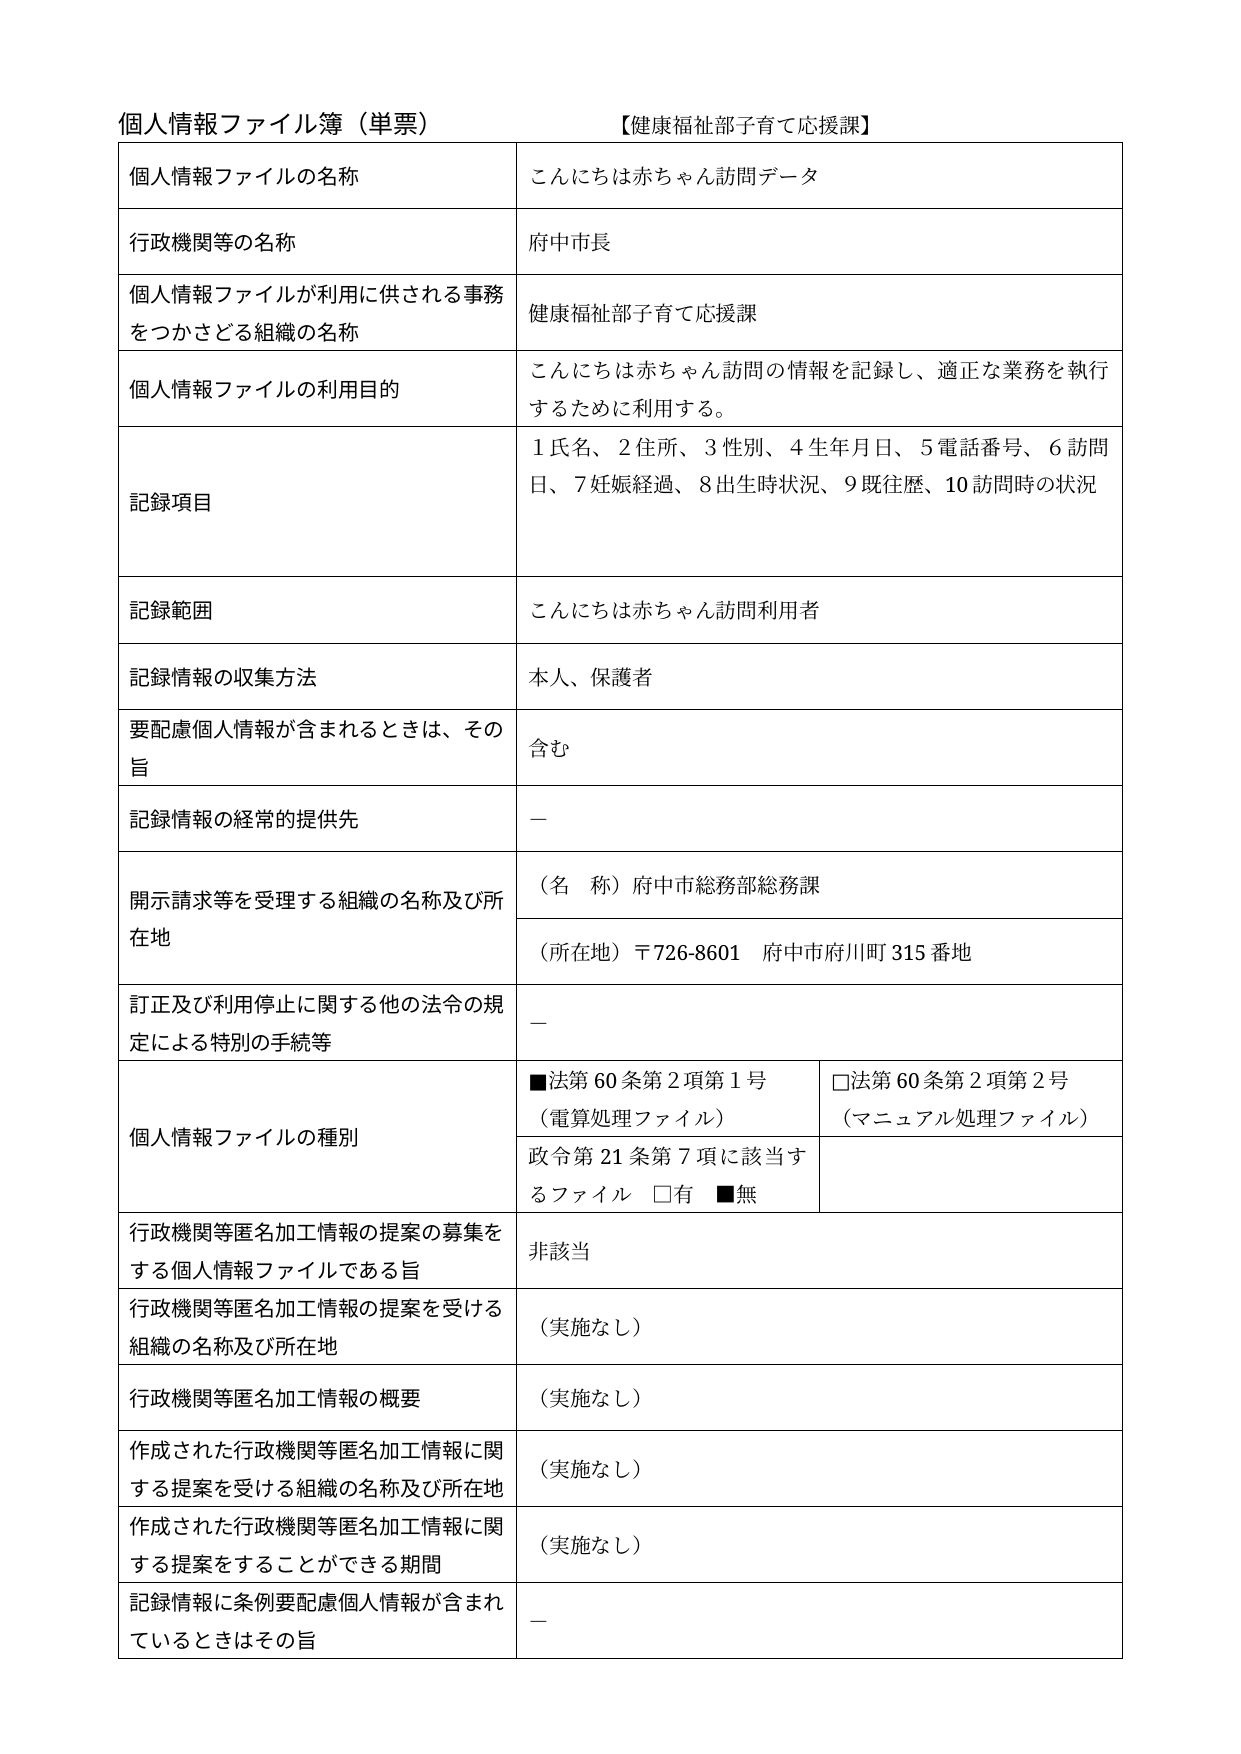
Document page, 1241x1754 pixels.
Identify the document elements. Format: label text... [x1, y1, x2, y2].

table_cell 要配慮個人情報が含まれるときは、その旨 [119, 710, 516, 785]
table_cell 行政機関等の名称 [119, 209, 516, 274]
table_cell （実施なし） [517, 1507, 1122, 1582]
table_cell １氏名、２住所、３性別、４生年月日、５電話番号、６訪問日、７妊娠経過、８出生時状況、９既往歴、10訪問時の状況 [517, 427, 1122, 576]
table_cell （所在地）〒726-8601 府中市府川町315番地 [517, 919, 1122, 984]
table_cell 記録範囲 [119, 577, 516, 643]
table_cell 作成された行政機関等匿名加工情報に関する提案をすることができる期間 [119, 1507, 516, 1582]
table_cell 政令第21条第７項に該当するファイル □有 ■無 [517, 1137, 819, 1212]
table_cell 個人情報ファイルが利用に供される事務をつかさどる組織の名称 [119, 275, 516, 350]
table_cell － [517, 1583, 1122, 1658]
table_cell ■法第60条第２項第１号 （電算処理ファイル） [517, 1061, 819, 1136]
table_cell こんにちは赤ちゃん訪問の情報を記録し、適正な業務を執行するために利用する。 [517, 351, 1122, 426]
table_cell □法第60条第２項第２号 （マニュアル処理ファイル） [820, 1061, 1122, 1136]
table_cell 開示請求等を受理する組織の名称及び所在地 [119, 852, 516, 984]
table_header こんにちは赤ちゃん訪問データ [517, 143, 1122, 208]
table_cell 個人情報ファイルの利用目的 [119, 351, 516, 426]
table_cell 健康福祉部子育て応援課 [517, 275, 1122, 350]
table_cell （実施なし） [517, 1431, 1122, 1506]
table_cell こんにちは赤ちゃん訪問利用者 [517, 577, 1122, 643]
table_cell 含む [517, 710, 1122, 785]
table_cell 行政機関等匿名加工情報の提案を受ける組織の名称及び所在地 [119, 1289, 516, 1364]
table_cell 個人情報ファイルの種別 [119, 1061, 516, 1212]
table_cell 行政機関等匿名加工情報の概要 [119, 1365, 516, 1430]
table_cell 訂正及び利用停止に関する他の法令の規定による特別の手続等 [119, 985, 516, 1060]
table_cell 記録情報に条例要配慮個人情報が含まれているときはその旨 [119, 1583, 516, 1658]
table_header 個人情報ファイルの名称 [119, 143, 516, 208]
table_cell （実施なし） [517, 1289, 1122, 1364]
table_cell [820, 1137, 1122, 1212]
table_cell 記録項目 [119, 427, 516, 576]
table_cell （実施なし） [517, 1365, 1122, 1430]
table_cell － [517, 985, 1122, 1060]
text 個人情報ファイル簿（単票） 【健康福祉部子育て応援課】 [118, 104, 1122, 142]
table_cell － [517, 786, 1122, 851]
table_cell （名 称）府中市総務部総務課 [517, 852, 1122, 917]
table_cell 府中市長 [517, 209, 1122, 274]
table_cell 記録情報の収集方法 [119, 644, 516, 709]
table_cell 作成された行政機関等匿名加工情報に関する提案を受ける組織の名称及び所在地 [119, 1431, 516, 1506]
table_cell 非該当 [517, 1213, 1122, 1288]
table_cell 行政機関等匿名加工情報の提案の募集をする個人情報ファイルである旨 [119, 1213, 516, 1288]
table_cell 本人、保護者 [517, 644, 1122, 709]
table_cell 記録情報の経常的提供先 [119, 786, 516, 851]
